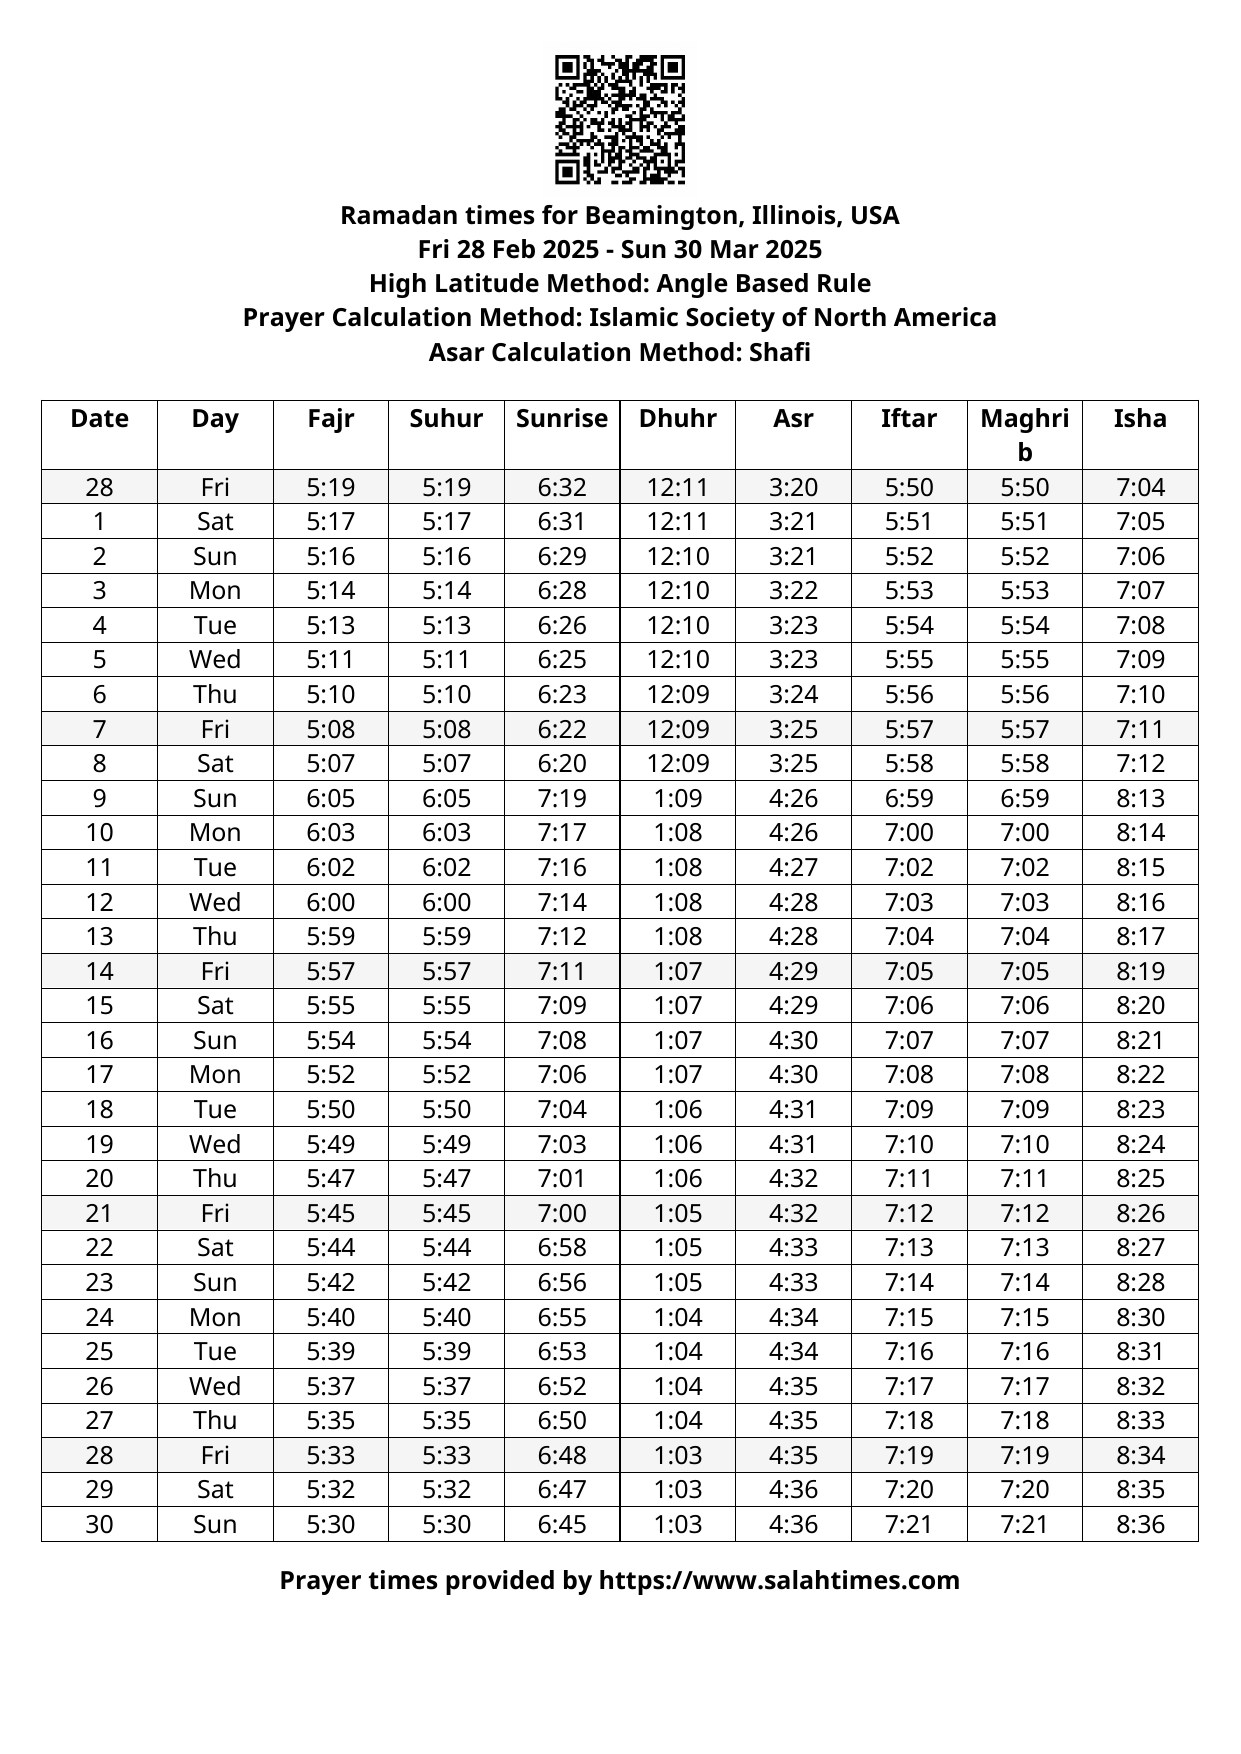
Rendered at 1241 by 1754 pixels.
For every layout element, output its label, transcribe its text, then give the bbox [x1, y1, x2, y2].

table_cell Wed [158, 1127, 273, 1160]
table_cell 5:13 [389, 608, 504, 642]
table_cell 7:03 [505, 1127, 619, 1160]
table_cell 12:10 [621, 539, 735, 572]
table_header Day [158, 401, 273, 469]
table_cell 5:55 [274, 989, 388, 1022]
table_cell 5:57 [389, 954, 504, 987]
table_cell 1:06 [621, 1127, 735, 1160]
table_cell Sat [158, 1473, 273, 1506]
table_cell 6:47 [505, 1473, 619, 1506]
table_cell 6:59 [852, 781, 967, 814]
table_cell 8:24 [1083, 1127, 1198, 1160]
table_cell 7:00 [505, 1196, 619, 1229]
table_cell 6:55 [505, 1300, 619, 1333]
table_cell 4:28 [736, 885, 851, 918]
table_cell 5:42 [274, 1265, 388, 1299]
table_cell 5:40 [389, 1300, 504, 1333]
table_cell 3:21 [736, 504, 851, 538]
table_header Date [42, 401, 157, 469]
table_cell 1:08 [621, 816, 735, 849]
table_cell 5:45 [274, 1196, 388, 1229]
table_cell 5:57 [968, 712, 1082, 745]
table_cell 4:33 [736, 1231, 851, 1264]
table_cell Sat [158, 746, 273, 780]
table_cell 5:47 [274, 1161, 388, 1195]
table_cell 5:53 [852, 574, 967, 607]
table_cell 1:03 [621, 1438, 735, 1472]
table_cell 5:50 [852, 470, 967, 503]
table_cell 5:57 [274, 954, 388, 987]
table_cell 7:21 [968, 1507, 1082, 1541]
table_cell 8 [42, 746, 157, 780]
table_cell 17 [42, 1058, 157, 1091]
table_cell 1:04 [621, 1300, 735, 1333]
table_cell Thu [158, 919, 273, 953]
table_cell Thu [158, 677, 273, 711]
table_cell 5:52 [968, 539, 1082, 572]
table_cell 4:36 [736, 1473, 851, 1506]
table_cell 5:54 [389, 1023, 504, 1057]
table_cell 7:06 [968, 989, 1082, 1022]
table_cell 3:25 [736, 712, 851, 745]
table_cell 7:12 [1083, 746, 1198, 780]
table_cell 5:16 [274, 539, 388, 572]
table_cell 27 [42, 1404, 157, 1437]
table_cell Sat [158, 1231, 273, 1264]
table_cell 6:25 [505, 643, 619, 676]
table_cell 5:19 [274, 470, 388, 503]
table_cell 1:08 [621, 919, 735, 953]
table_cell 1:08 [621, 850, 735, 884]
table_cell 5:59 [274, 919, 388, 953]
table_cell 28 [42, 470, 157, 503]
table_cell Mon [158, 1058, 273, 1091]
table_cell 5:54 [968, 608, 1082, 642]
table_cell 24 [42, 1300, 157, 1333]
table_cell 7:14 [505, 885, 619, 918]
table_cell 4:29 [736, 954, 851, 987]
table_cell 8:16 [1083, 885, 1198, 918]
table_cell 5:42 [389, 1265, 504, 1299]
table_cell 5:17 [274, 504, 388, 538]
table_cell 7:17 [968, 1369, 1082, 1402]
table_cell 6:32 [505, 470, 619, 503]
table_cell 4:28 [736, 919, 851, 953]
table_cell 5:54 [274, 1023, 388, 1057]
table_cell 6:05 [389, 781, 504, 814]
table_cell 6:00 [274, 885, 388, 918]
table_cell 1:07 [621, 954, 735, 987]
text Fri 28 Feb 2025 - Sun 30 Mar 2025 [42, 232, 1198, 266]
table_cell 7:10 [852, 1127, 967, 1160]
table_cell 1:03 [621, 1507, 735, 1541]
table_cell 5:32 [389, 1473, 504, 1506]
table_cell Fri [158, 1438, 273, 1472]
table_cell 5:56 [852, 677, 967, 711]
table_cell 3 [42, 574, 157, 607]
table_cell Wed [158, 643, 273, 676]
table_cell 7 [42, 712, 157, 745]
table_cell 8:33 [1083, 1404, 1198, 1437]
table_cell 7:00 [852, 816, 967, 849]
table_cell 5:52 [389, 1058, 504, 1091]
table_cell 1:04 [621, 1404, 735, 1437]
table_cell Mon [158, 574, 273, 607]
table_cell 5:59 [389, 919, 504, 953]
table_cell 5:50 [968, 470, 1082, 503]
table_cell 7:11 [968, 1161, 1082, 1195]
table_cell 4:35 [736, 1404, 851, 1437]
table_cell 7:13 [968, 1231, 1082, 1264]
table_cell 7:18 [852, 1404, 967, 1437]
table_cell 5:39 [389, 1334, 504, 1368]
table_cell 7:08 [1083, 608, 1198, 642]
table_cell 7:11 [505, 954, 619, 987]
table_cell 1:05 [621, 1231, 735, 1264]
table_cell 5:19 [389, 470, 504, 503]
table_cell 7:03 [852, 885, 967, 918]
table_cell 13 [42, 919, 157, 953]
text Prayer Calculation Method: Islamic Society of North America [42, 300, 1198, 334]
table_cell 7:09 [505, 989, 619, 1022]
table_header Isha [1083, 401, 1198, 469]
table_cell 12:10 [621, 608, 735, 642]
table_cell 8:36 [1083, 1507, 1198, 1541]
table_cell 5:56 [968, 677, 1082, 711]
table_cell 5:51 [968, 504, 1082, 538]
text Prayer times provided by https://www.salahtimes.com [42, 1563, 1198, 1597]
table_cell Tue [158, 1092, 273, 1126]
table_cell 5:44 [389, 1231, 504, 1264]
table_cell 4:32 [736, 1161, 851, 1195]
table_cell 3:22 [736, 574, 851, 607]
table_cell Mon [158, 816, 273, 849]
table_cell 3:23 [736, 643, 851, 676]
table_cell 21 [42, 1196, 157, 1229]
table_cell Sun [158, 781, 273, 814]
table_cell 6:29 [505, 539, 619, 572]
table_cell Sun [158, 1507, 273, 1541]
table_cell 7:06 [1083, 539, 1198, 572]
table_cell 8:32 [1083, 1369, 1198, 1402]
table_cell 5:40 [274, 1300, 388, 1333]
text Asar Calculation Method: Shafi [42, 334, 1198, 368]
table_cell 7:00 [968, 816, 1082, 849]
table_cell 6:02 [389, 850, 504, 884]
table_cell 19 [42, 1127, 157, 1160]
table_cell 7:13 [852, 1231, 967, 1264]
table_cell 8:31 [1083, 1334, 1198, 1368]
table_cell 8:26 [1083, 1196, 1198, 1229]
table_cell 5:14 [274, 574, 388, 607]
table_cell 7:14 [852, 1265, 967, 1299]
table_cell 10 [42, 816, 157, 849]
table_cell 1:06 [621, 1161, 735, 1195]
table_header Maghrib [968, 401, 1082, 469]
table_cell 5:30 [389, 1507, 504, 1541]
table_cell 25 [42, 1334, 157, 1368]
table_cell 6:58 [505, 1231, 619, 1264]
table_cell 12:09 [621, 677, 735, 711]
table_cell Sat [158, 989, 273, 1022]
table_cell 6:52 [505, 1369, 619, 1402]
table_cell 5:17 [389, 504, 504, 538]
table_cell 9 [42, 781, 157, 814]
table_cell Tue [158, 1334, 273, 1368]
table_cell 8:27 [1083, 1231, 1198, 1264]
table_cell 5:35 [274, 1404, 388, 1437]
table_cell 5:07 [389, 746, 504, 780]
table_cell 4:26 [736, 781, 851, 814]
table_cell 7:08 [505, 1023, 619, 1057]
table_cell 8:21 [1083, 1023, 1198, 1057]
table_cell Sun [158, 1023, 273, 1057]
table_cell 4:32 [736, 1196, 851, 1229]
table_cell Wed [158, 1369, 273, 1402]
table_cell 4:31 [736, 1127, 851, 1160]
table_cell Tue [158, 608, 273, 642]
table_cell 7:20 [968, 1473, 1082, 1506]
table_cell 5:50 [389, 1092, 504, 1126]
table_cell 28 [42, 1438, 157, 1472]
table_cell Thu [158, 1161, 273, 1195]
table_cell 4:36 [736, 1507, 851, 1541]
table_cell 7:18 [968, 1404, 1082, 1437]
table_cell 6:05 [274, 781, 388, 814]
text High Latitude Method: Angle Based Rule [42, 266, 1198, 300]
table_cell 1:05 [621, 1196, 735, 1229]
table_cell 5:49 [389, 1127, 504, 1160]
table_cell 1:07 [621, 1023, 735, 1057]
table_cell Fri [158, 470, 273, 503]
table_cell 4:34 [736, 1334, 851, 1368]
table_cell 7:04 [968, 919, 1082, 953]
table_cell 4:30 [736, 1058, 851, 1091]
table_cell 6:56 [505, 1265, 619, 1299]
table_cell 8:22 [1083, 1058, 1198, 1091]
table_cell 8:19 [1083, 954, 1198, 987]
table_cell 6:45 [505, 1507, 619, 1541]
table_cell 4:35 [736, 1369, 851, 1402]
table_cell 29 [42, 1473, 157, 1506]
table_cell 22 [42, 1231, 157, 1264]
table_cell 7:12 [852, 1196, 967, 1229]
table_cell 5:37 [389, 1369, 504, 1402]
table_cell 7:05 [968, 954, 1082, 987]
table_cell 7:07 [968, 1023, 1082, 1057]
table_cell 6:50 [505, 1404, 619, 1437]
table_cell 7:10 [1083, 677, 1198, 711]
table_cell 5:49 [274, 1127, 388, 1160]
table_cell 6:03 [389, 816, 504, 849]
table_cell 8:13 [1083, 781, 1198, 814]
table_cell 4:34 [736, 1300, 851, 1333]
table_cell 6:31 [505, 504, 619, 538]
table_header Iftar [852, 401, 967, 469]
table_cell 7:07 [852, 1023, 967, 1057]
table_cell 6:59 [968, 781, 1082, 814]
table_header Sunrise [505, 401, 619, 469]
table_cell 1:04 [621, 1369, 735, 1402]
table_cell 5 [42, 643, 157, 676]
table_cell 16 [42, 1023, 157, 1057]
table_cell 7:09 [968, 1092, 1082, 1126]
table_cell 5:10 [274, 677, 388, 711]
table_cell 6:20 [505, 746, 619, 780]
table_cell 5:11 [274, 643, 388, 676]
table_cell 8:14 [1083, 816, 1198, 849]
table_cell 4 [42, 608, 157, 642]
table_cell 3:20 [736, 470, 851, 503]
table_cell Mon [158, 1300, 273, 1333]
table_cell 5:44 [274, 1231, 388, 1264]
table_cell 8:30 [1083, 1300, 1198, 1333]
table_cell 7:01 [505, 1161, 619, 1195]
table_cell 3:24 [736, 677, 851, 711]
table_cell 11 [42, 850, 157, 884]
table_cell 7:10 [968, 1127, 1082, 1160]
table_cell 12:10 [621, 574, 735, 607]
table_cell 8:34 [1083, 1438, 1198, 1472]
table_cell 7:17 [852, 1369, 967, 1402]
table_cell Tue [158, 850, 273, 884]
table_cell 6:00 [389, 885, 504, 918]
table_cell 4:29 [736, 989, 851, 1022]
table_cell 8:28 [1083, 1265, 1198, 1299]
table_cell 7:12 [968, 1196, 1082, 1229]
table_cell 8:25 [1083, 1161, 1198, 1195]
table_cell 5:55 [852, 643, 967, 676]
table_cell 5:50 [274, 1092, 388, 1126]
table_header Asr [736, 401, 851, 469]
table_cell 7:20 [852, 1473, 967, 1506]
table_cell 8:20 [1083, 989, 1198, 1022]
table_cell 5:37 [274, 1369, 388, 1402]
table_cell 7:19 [505, 781, 619, 814]
table_cell 5:58 [852, 746, 967, 780]
table_cell 7:11 [852, 1161, 967, 1195]
table_cell 5:55 [968, 643, 1082, 676]
table_cell 5:33 [274, 1438, 388, 1472]
table_cell Sat [158, 504, 273, 538]
table_cell 7:05 [852, 954, 967, 987]
table_cell 5:52 [852, 539, 967, 572]
table_cell 5:58 [968, 746, 1082, 780]
table_cell 14 [42, 954, 157, 987]
table_cell 1 [42, 504, 157, 538]
table_cell 1:04 [621, 1334, 735, 1368]
table_cell 4:35 [736, 1438, 851, 1472]
table_cell 6:26 [505, 608, 619, 642]
table_cell Sun [158, 1265, 273, 1299]
table_cell 1:05 [621, 1265, 735, 1299]
table_cell 5:57 [852, 712, 967, 745]
table_cell 7:15 [968, 1300, 1082, 1333]
table_cell Thu [158, 1404, 273, 1437]
table_cell 3:23 [736, 608, 851, 642]
table_cell 6 [42, 677, 157, 711]
table_cell 1:07 [621, 989, 735, 1022]
table_cell 7:04 [852, 919, 967, 953]
table_cell 8:23 [1083, 1092, 1198, 1126]
table_cell 5:07 [274, 746, 388, 780]
table_cell 1:09 [621, 781, 735, 814]
table_header Suhur [389, 401, 504, 469]
table_cell 7:02 [852, 850, 967, 884]
table_cell 6:03 [274, 816, 388, 849]
table_cell 5:35 [389, 1404, 504, 1437]
table_cell 6:53 [505, 1334, 619, 1368]
table_cell 7:15 [852, 1300, 967, 1333]
table_cell 7:19 [968, 1438, 1082, 1472]
picture [542, 41, 699, 198]
table_cell 26 [42, 1369, 157, 1402]
table_cell 1:08 [621, 885, 735, 918]
table_cell 1:07 [621, 1058, 735, 1091]
table_cell 8:35 [1083, 1473, 1198, 1506]
table_cell 1:03 [621, 1473, 735, 1506]
table_cell 6:23 [505, 677, 619, 711]
table_cell 5:33 [389, 1438, 504, 1472]
table_cell 12:11 [621, 504, 735, 538]
table_cell 4:27 [736, 850, 851, 884]
table_cell 7:04 [505, 1092, 619, 1126]
table_cell 7:16 [852, 1334, 967, 1368]
table_cell 12 [42, 885, 157, 918]
table_cell Fri [158, 1196, 273, 1229]
table_cell 7:16 [505, 850, 619, 884]
table_cell 23 [42, 1265, 157, 1299]
table_cell 5:08 [274, 712, 388, 745]
table_cell 5:54 [852, 608, 967, 642]
table_cell 5:10 [389, 677, 504, 711]
table_cell 7:05 [1083, 504, 1198, 538]
table_cell 4:33 [736, 1265, 851, 1299]
table_cell 6:02 [274, 850, 388, 884]
table_cell 5:47 [389, 1161, 504, 1195]
table_cell 8:15 [1083, 850, 1198, 884]
table_cell 5:55 [389, 989, 504, 1022]
table_cell 12:09 [621, 746, 735, 780]
table_cell 2 [42, 539, 157, 572]
table_cell 4:30 [736, 1023, 851, 1057]
table_cell 12:11 [621, 470, 735, 503]
table_cell 3:25 [736, 746, 851, 780]
table_cell 6:48 [505, 1438, 619, 1472]
table_cell 3:21 [736, 539, 851, 572]
table_cell 30 [42, 1507, 157, 1541]
table_cell 4:31 [736, 1092, 851, 1126]
table_cell 5:32 [274, 1473, 388, 1506]
table_cell 12:09 [621, 712, 735, 745]
table_header Fajr [274, 401, 388, 469]
table_cell 20 [42, 1161, 157, 1195]
table_cell 7:21 [852, 1507, 967, 1541]
table_cell 7:11 [1083, 712, 1198, 745]
table_cell 6:22 [505, 712, 619, 745]
table_cell 5:08 [389, 712, 504, 745]
table_cell 7:17 [505, 816, 619, 849]
table_cell 7:16 [968, 1334, 1082, 1368]
table_cell 7:07 [1083, 574, 1198, 607]
table_cell 5:11 [389, 643, 504, 676]
table_cell Wed [158, 885, 273, 918]
table_cell 15 [42, 989, 157, 1022]
table_cell Fri [158, 954, 273, 987]
table_cell 7:06 [505, 1058, 619, 1091]
table_cell 7:08 [852, 1058, 967, 1091]
table_cell 8:17 [1083, 919, 1198, 953]
table_cell 5:45 [389, 1196, 504, 1229]
table_cell 5:52 [274, 1058, 388, 1091]
table_cell 5:39 [274, 1334, 388, 1368]
table_cell 4:26 [736, 816, 851, 849]
table_cell 5:13 [274, 608, 388, 642]
table_cell 7:09 [1083, 643, 1198, 676]
table_cell 7:04 [1083, 470, 1198, 503]
table_cell Fri [158, 712, 273, 745]
table_cell 7:06 [852, 989, 967, 1022]
table_cell 12:10 [621, 643, 735, 676]
table_cell 1:06 [621, 1092, 735, 1126]
table_header Dhuhr [621, 401, 735, 469]
table_cell 6:28 [505, 574, 619, 607]
table_cell 18 [42, 1092, 157, 1126]
table_cell 5:14 [389, 574, 504, 607]
table_cell 7:19 [852, 1438, 967, 1472]
table_cell 5:30 [274, 1507, 388, 1541]
table_cell 7:14 [968, 1265, 1082, 1299]
table_cell 5:51 [852, 504, 967, 538]
table_cell 7:03 [968, 885, 1082, 918]
text Ramadan times for Beamington, Illinois, USA [42, 198, 1198, 232]
table_cell Sun [158, 539, 273, 572]
table_cell 7:08 [968, 1058, 1082, 1091]
table_cell 7:02 [968, 850, 1082, 884]
table_cell 5:53 [968, 574, 1082, 607]
table_cell 7:09 [852, 1092, 967, 1126]
table_cell 7:12 [505, 919, 619, 953]
table_cell 5:16 [389, 539, 504, 572]
